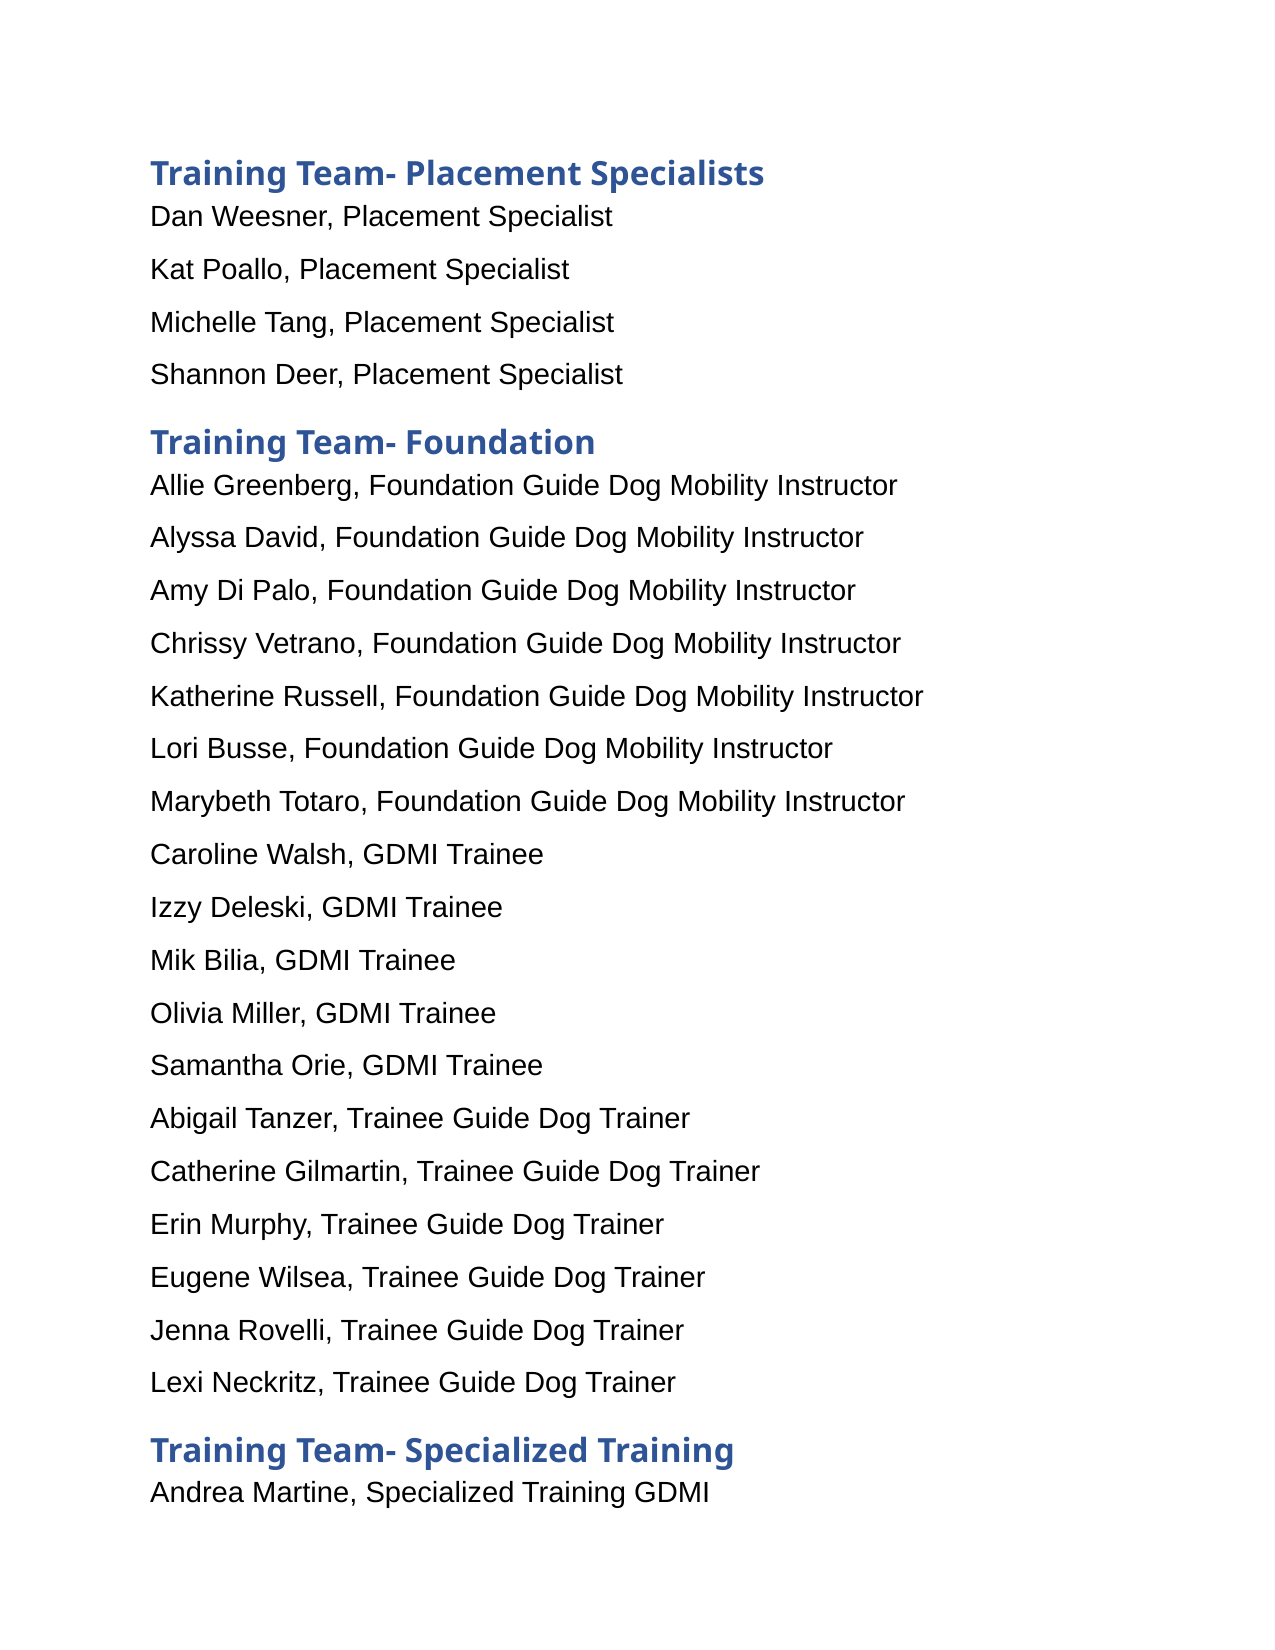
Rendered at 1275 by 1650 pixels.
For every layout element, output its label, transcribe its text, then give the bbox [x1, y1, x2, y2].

subtitle Training Team- Foundation [150, 418, 1125, 464]
text Erin Murphy, Trainee Guide Dog Trainer [150, 1207, 1125, 1240]
text Michelle Tang, Placement Specialist [150, 304, 1125, 338]
text Eugene Wilsea, Trainee Guide Dog Trainer [150, 1260, 1125, 1293]
text Jenna Rovelli, Trainee Guide Dog Trainer [150, 1312, 1125, 1346]
text Catherine Gilmartin, Trainee Guide Dog Trainer [150, 1154, 1125, 1188]
text Olivia Miller, GDMI Trainee [150, 996, 1125, 1029]
text Dan Weesner, Placement Specialist [150, 199, 1125, 232]
subtitle Training Team- Placement Specialists [150, 150, 1125, 195]
text Katherine Russell, Foundation Guide Dog Mobility Instructor [150, 679, 1125, 712]
text Chrissy Vetrano, Foundation Guide Dog Mobility Instructor [150, 626, 1125, 659]
text Amy Di Palo, Foundation Guide Dog Mobility Instructor [150, 573, 1125, 607]
text Caroline Walsh, GDMI Trainee [150, 837, 1125, 871]
text Marybeth Totaro, Foundation Guide Dog Mobility Instructor [150, 784, 1125, 818]
text Mik Bilia, GDMI Trainee [150, 943, 1125, 976]
text Shannon Deer, Placement Specialist [150, 357, 1125, 391]
text Samantha Orie, GDMI Trainee [150, 1048, 1125, 1082]
text Izzy Deleski, GDMI Trainee [150, 890, 1125, 923]
text Alyssa David, Foundation Guide Dog Mobility Instructor [150, 520, 1125, 554]
text Allie Greenberg, Foundation Guide Dog Mobility Instructor [150, 467, 1125, 501]
text Lexi Neckritz, Trainee Guide Dog Trainer [150, 1365, 1125, 1399]
text Andrea Martine, Specialized Training GDMI [150, 1475, 1125, 1509]
text Kat Poallo, Placement Specialist [150, 252, 1125, 285]
text Abigail Tanzer, Trainee Guide Dog Trainer [150, 1101, 1125, 1135]
text Lori Busse, Foundation Guide Dog Mobility Instructor [150, 732, 1125, 765]
subtitle Training Team- Specialized Training [150, 1426, 1125, 1472]
